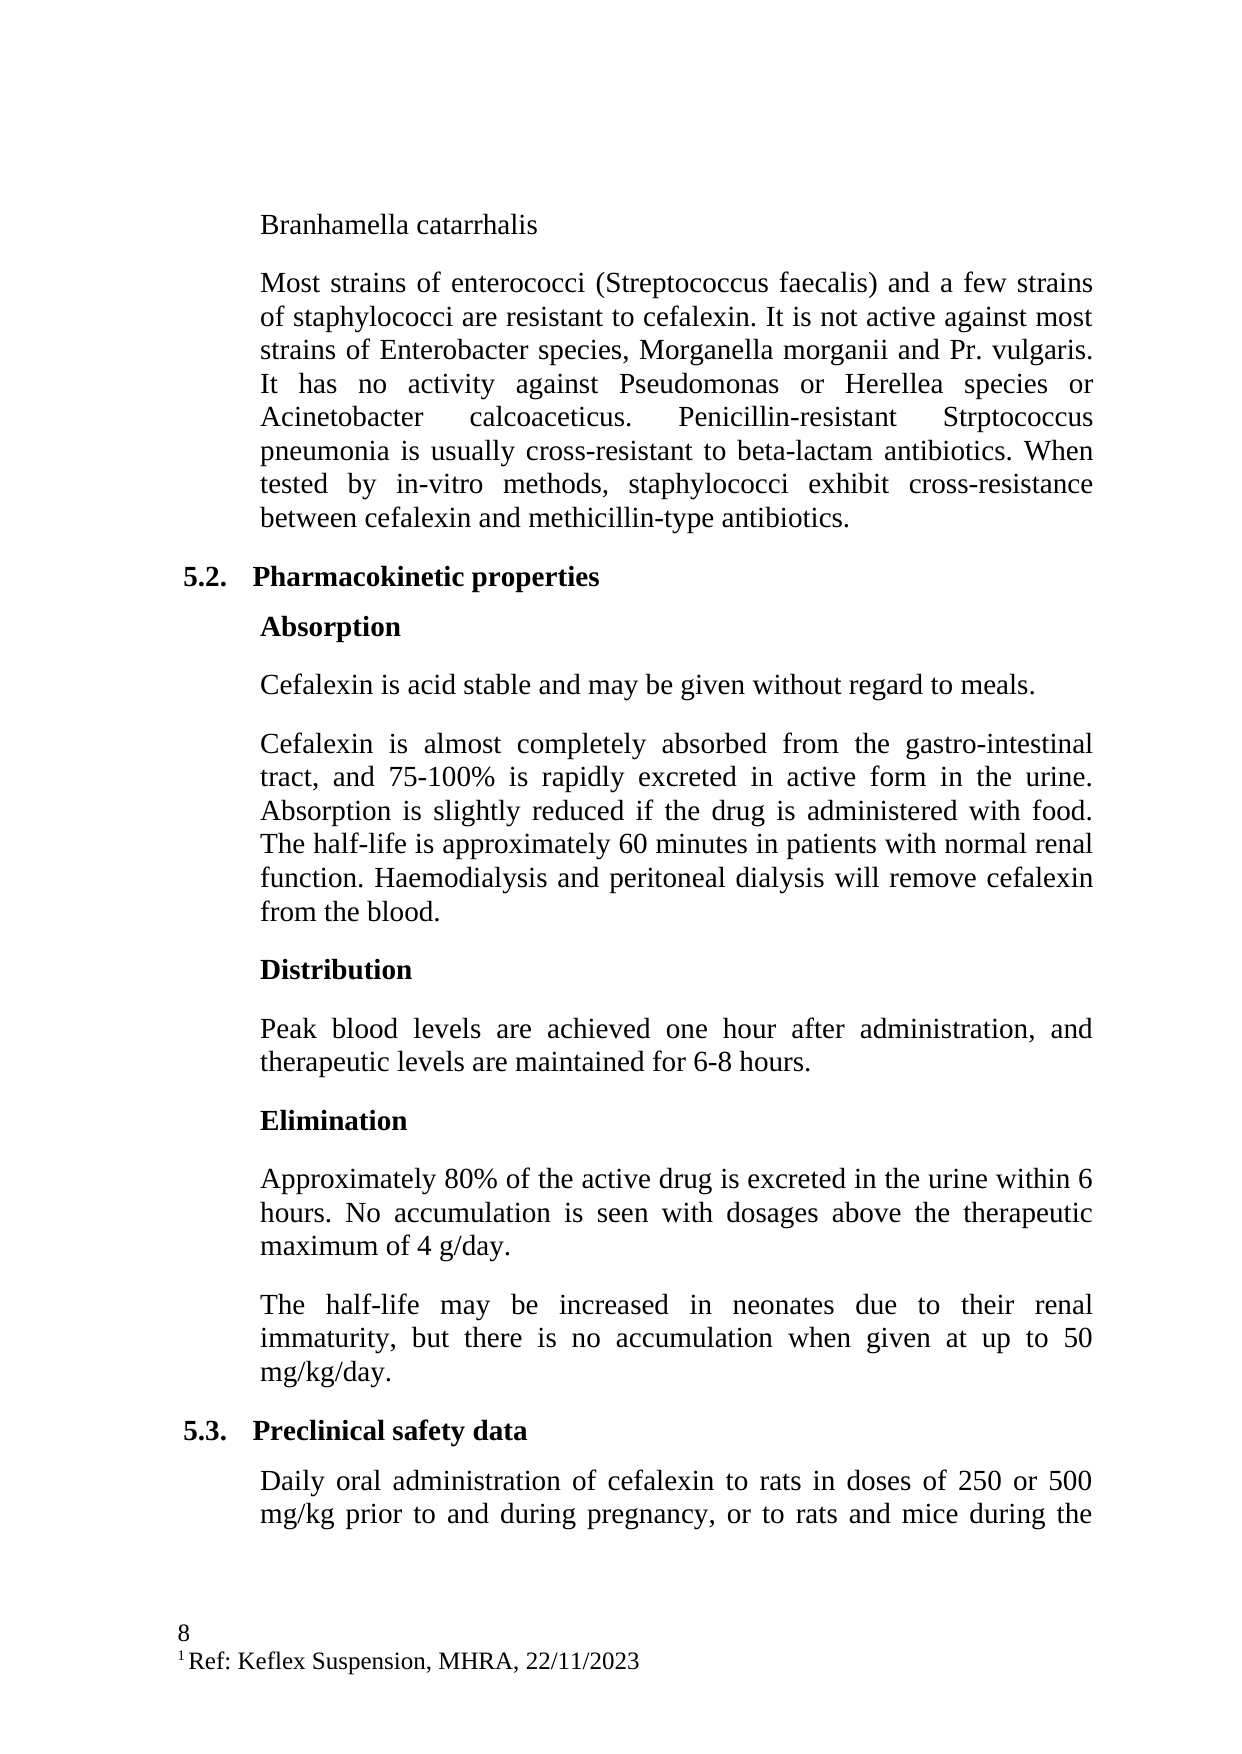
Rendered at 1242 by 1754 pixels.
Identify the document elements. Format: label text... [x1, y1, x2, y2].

text Absorption [260, 609, 1094, 642]
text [260, 1463, 1094, 1530]
text Preclinical safety data [183, 1413, 1094, 1446]
text Most strains of enterococci (Streptococcus faecalis) and a few strains of staphylococci are resistant to cefalexin. It is not active against most strains of Enterobacter species, Morganella morganii and Pr. vulgaris. It has no activity against Pseudomonas or Herellea species or Acinetobacter calcoaceticus. Penicillin-resistant Strptococcus pneumonia is usually cross-resistant to beta-lactam antibiotics. When tested by in-vitro methods, staphylococci exhibit cross-resistance between cefalexin and methicillin-type antibiotics. [260, 265, 1094, 534]
text Cefalexin is almost completely absorbed from the gastro-intestinal tract, and 75-100% is rapidly excreted in active form in the urine. Absorption is slightly reduced if the drug is administered with food. The half-life is approximately 60 minutes in patients with normal renal function. Haemodialysis and peritoneal dialysis will remove cefalexin from the blood. [260, 726, 1094, 927]
text Elimination [260, 1103, 1094, 1136]
text Approximately 80% of the active drug is excreted in the urine within 6 hours. No accumulation is seen with dosages above the therapeutic maximum of 4 g/day. [260, 1161, 1094, 1262]
text Pharmacokinetic properties [183, 559, 1094, 592]
text Branhamella catarrhalis [260, 207, 1094, 240]
text Peak blood levels are achieved one hour after administration, and therapeutic levels are maintained for 6-8 hours. [260, 1011, 1094, 1078]
text The half-life may be increased in neonates due to their renal immaturity, but there is no accumulation when given at up to 50 mg/kg/day. [260, 1287, 1094, 1388]
text Cefalexin is acid stable and may be given without regard to meals. [260, 667, 1094, 701]
text Distribution [260, 952, 1094, 986]
